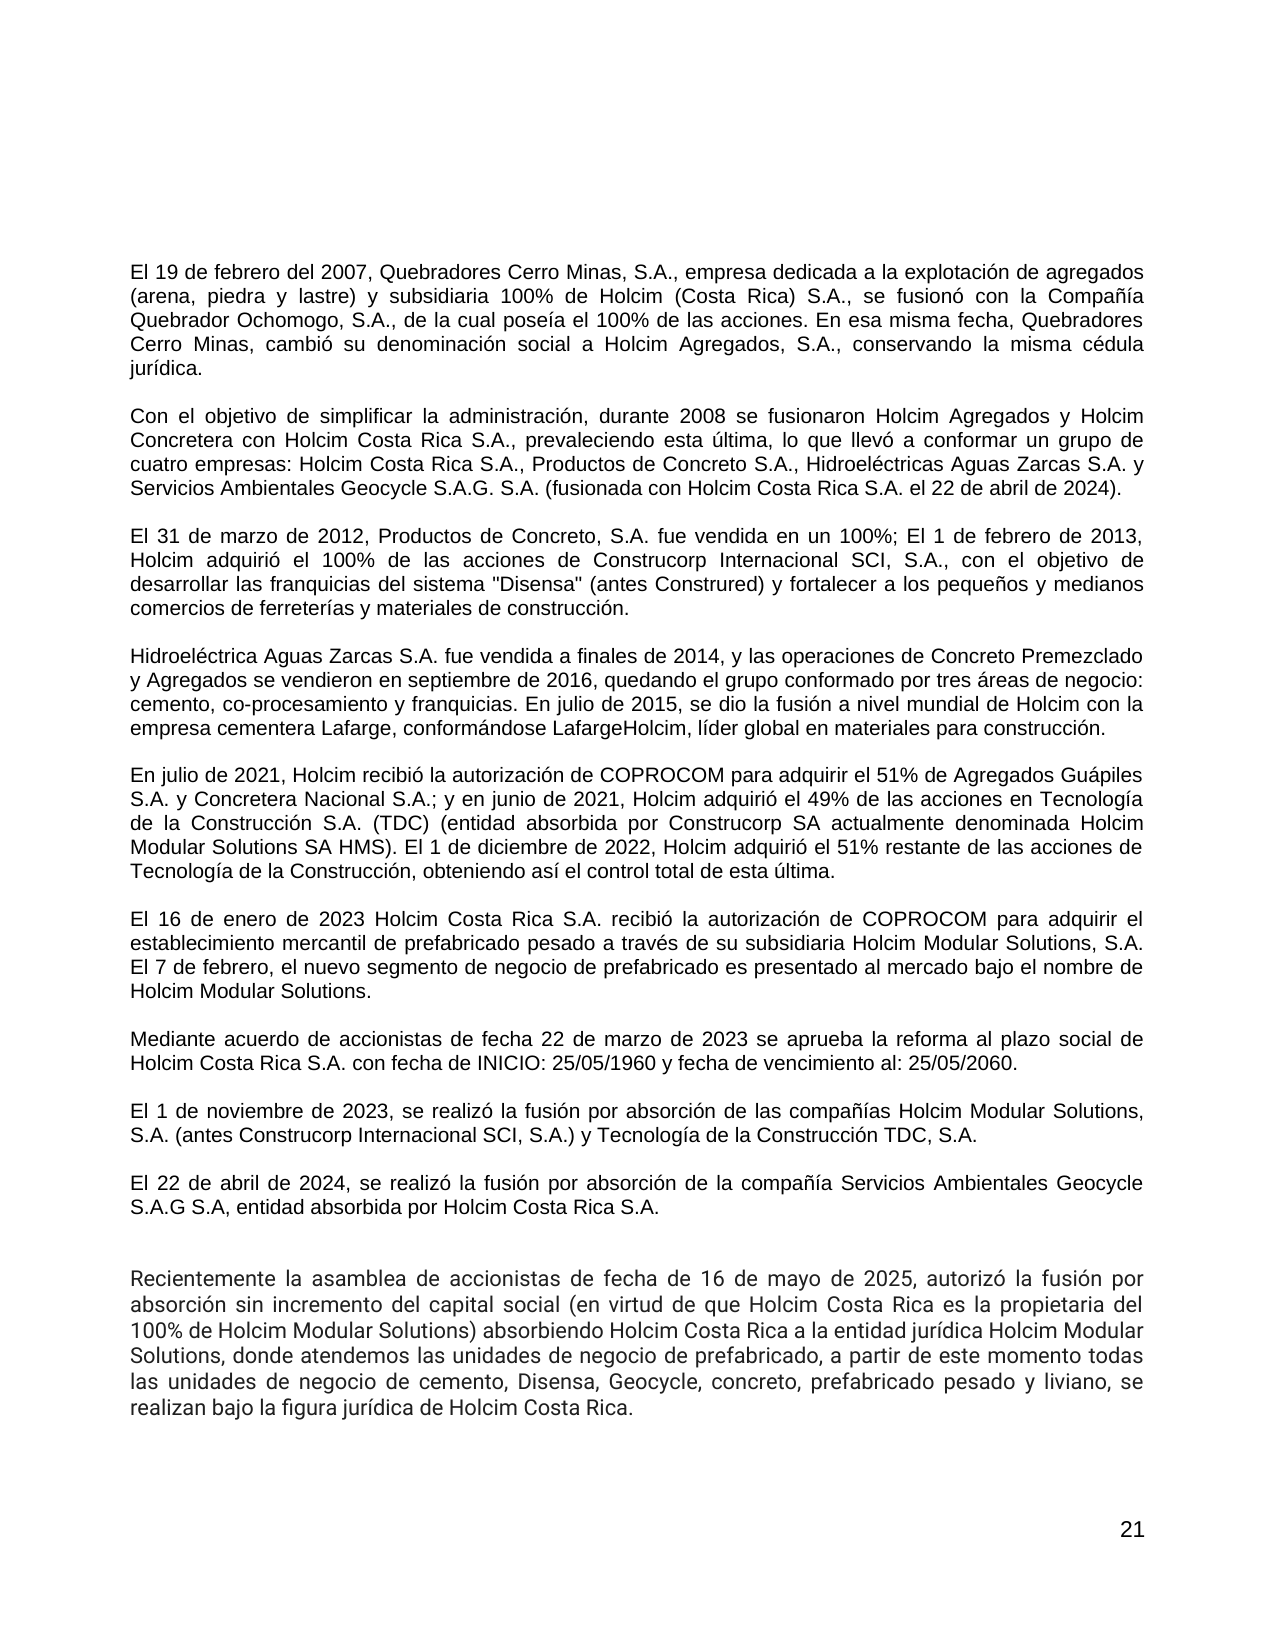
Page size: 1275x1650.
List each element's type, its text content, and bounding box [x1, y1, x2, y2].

text El 31 de marzo de 2012, Productos de Concreto, S.A. fue vendida en un 100%; El 1 de febrero de 2013, Holcim adquirió el 100% de las acciones de Construcorp Internacional SCI, S.A., con el objetivo de desarrollar las franquicias del sistema "Disensa" (antes Construred) y fortalecer a los pequeños y medianos comercios de ferreterías y materiales de construcción. [130, 524, 1145, 619]
text Hidroeléctrica Aguas Zarcas S.A. fue vendida a finales de 2014, y las operaciones de Concreto Premezclado y Agregados se vendieron en septiembre de 2016, quedando el grupo conformado por tres áreas de negocio: cemento, co-procesamiento y franquicias. En julio de 2015, se dio la fusión a nivel mundial de Holcim con la empresa cementera Lafarge, conformándose LafargeHolcim, líder global en materiales para construcción. [130, 643, 1145, 739]
text Con el objetivo de simplificar la administración, durante 2008 se fusionaron Holcim Agregados y Holcim Concretera con Holcim Costa Rica S.A., prevaleciendo esta última, lo que llevó a conformar un grupo de cuatro empresas: Holcim Costa Rica S.A., Productos de Concreto S.A., Hidroeléctricas Aguas Zarcas S.A. y Servicios Ambientales Geocycle S.A.G. S.A. (fusionada con Holcim Costa Rica S.A. el 22 de abril de 2024). [130, 404, 1145, 500]
text El 1 de noviembre de 2023, se realizó la fusión por absorción de las compañías Holcim Modular Solutions, S.A. (antes Construcorp Internacional SCI, S.A.) y Tecnología de la Construcción TDC, S.A. [130, 1099, 1145, 1147]
text El 16 de enero de 2023 Holcim Costa Rica S.A. recibió la autorización de COPROCOM para adquirir el establecimiento mercantil de prefabricado pesado a través de su subsidiaria Holcim Modular Solutions, S.A. El 7 de febrero, el nuevo segmento de negocio de prefabricado es presentado al mercado bajo el nombre de Holcim Modular Solutions. [130, 907, 1145, 1003]
text En julio de 2021, Holcim recibió la autorización de COPROCOM para adquirir el 51% de Agregados Guápiles S.A. y Concretera Nacional S.A.; y en junio de 2021, Holcim adquirió el 49% de las acciones en Tecnología de la Construcción S.A. (TDC) (entidad absorbida por Construcorp SA actualmente denominada Holcim Modular Solutions SA HMS). El 1 de diciembre de 2022, Holcim adquirió el 51% restante de las acciones de Tecnología de la Construcción, obteniendo así el control total de esta última. [130, 763, 1145, 883]
text Mediante acuerdo de accionistas de fecha 22 de marzo de 2023 se aprueba la reforma al plazo social de Holcim Costa Rica S.A. con fecha de INICIO: 25/05/1960 y fecha de vencimiento al: 25/05/2060. [130, 1027, 1145, 1075]
text El 22 de abril de 2024, se realizó la fusión por absorción de la compañía Servicios Ambientales Geocycle S.A.G S.A, entidad absorbida por Holcim Costa Rica S.A. [130, 1171, 1145, 1218]
text El 19 de febrero del 2007, Quebradores Cerro Minas, S.A., empresa dedicada a la explotación de agregados (arena, piedra y lastre) y subsidiaria 100% de Holcim (Costa Rica) S.A., se fusionó con la Compañía Quebrador Ochomogo, S.A., de la cual poseía el 100% de las acciones. En esa misma fecha, Quebradores Cerro Minas, cambió su denominación social a Holcim Agregados, S.A., conservando la misma cédula jurídica. [130, 260, 1145, 380]
